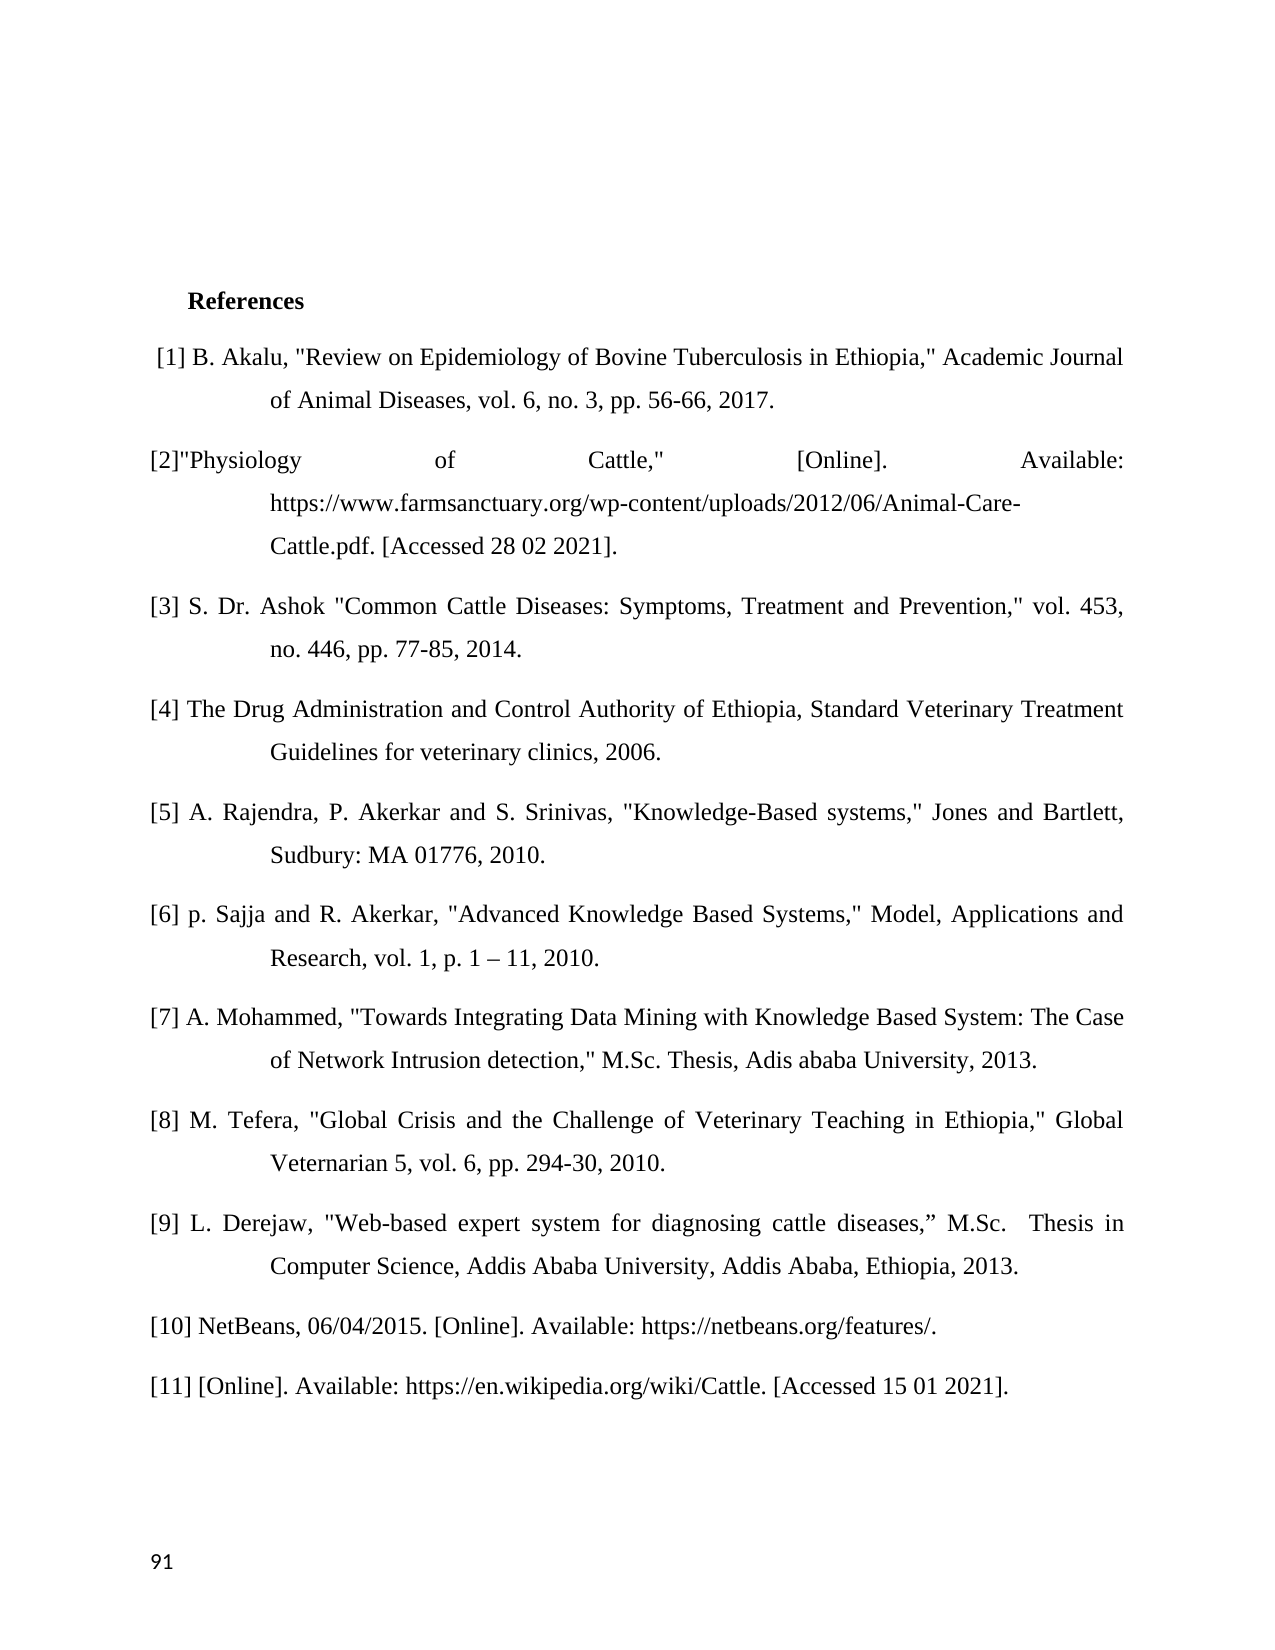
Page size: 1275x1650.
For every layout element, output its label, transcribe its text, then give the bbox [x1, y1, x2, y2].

text [7] A. Mohammed, "Towards Integrating Data Mining with Knowledge Based System: The Case of Network Intrusion detection," M.Sc. Thesis, Adis ababa University, 2013. [150, 1002, 1125, 1074]
text [1] B. Akalu, "Review on Epidemiology of Bovine Tuberculosis in Ethiopia," Academic Journal of Animal Diseases, vol. 6, no. 3, pp. 56-66, 2017. [150, 342, 1125, 414]
text [5] A. Rajendra, P. Akerkar and S. Srinivas, "Knowledge-Based systems," Jones and Bartlett, Sudbury: MA 01776, 2010. [150, 797, 1125, 868]
text [9] L. Derejaw, "Web-based expert system for diagnosing cattle diseases,” M.Sc. Thesis in Computer Science, Addis Ababa University, Addis Ababa, Ethiopia, 2013. [150, 1208, 1125, 1280]
text [10] NetBeans, 06/04/2015. [Online]. Available: https://netbeans.org/features/. [150, 1311, 1125, 1340]
text [2]"Physiology of Cattle," [Online]. Available: https://www.farmsanctuary.org/wp-content/uploads/2012/06/Animal-Care-Cattle.pdf. [Accessed 28 02 2021]. [150, 445, 1125, 560]
text [3] S. Dr. Ashok "Common Cattle Diseases: Symptoms, Treatment and Prevention," vol. 453, no. 446, pp. 77-85, 2014. [150, 591, 1125, 663]
subtitle References [187, 286, 1125, 315]
text [4] The Drug Administration and Control Authority of Ethiopia, Standard Veterinary Treatment Guidelines for veterinary clinics, 2006. [150, 694, 1125, 766]
text [8] M. Tefera, "Global Crisis and the Challenge of Veterinary Teaching in Ethiopia," Global Veternarian 5, vol. 6, pp. 294-30, 2010. [150, 1105, 1125, 1177]
text [6] p. Sajja and R. Akerkar, "Advanced Knowledge Based Systems," Model, Applications and Research, vol. 1, p. 1 – 11, 2010. [150, 899, 1125, 971]
text [11] [Online]. Available: https://en.wikipedia.org/wiki/Cattle. [Accessed 15 01 2021]. [150, 1371, 1125, 1400]
